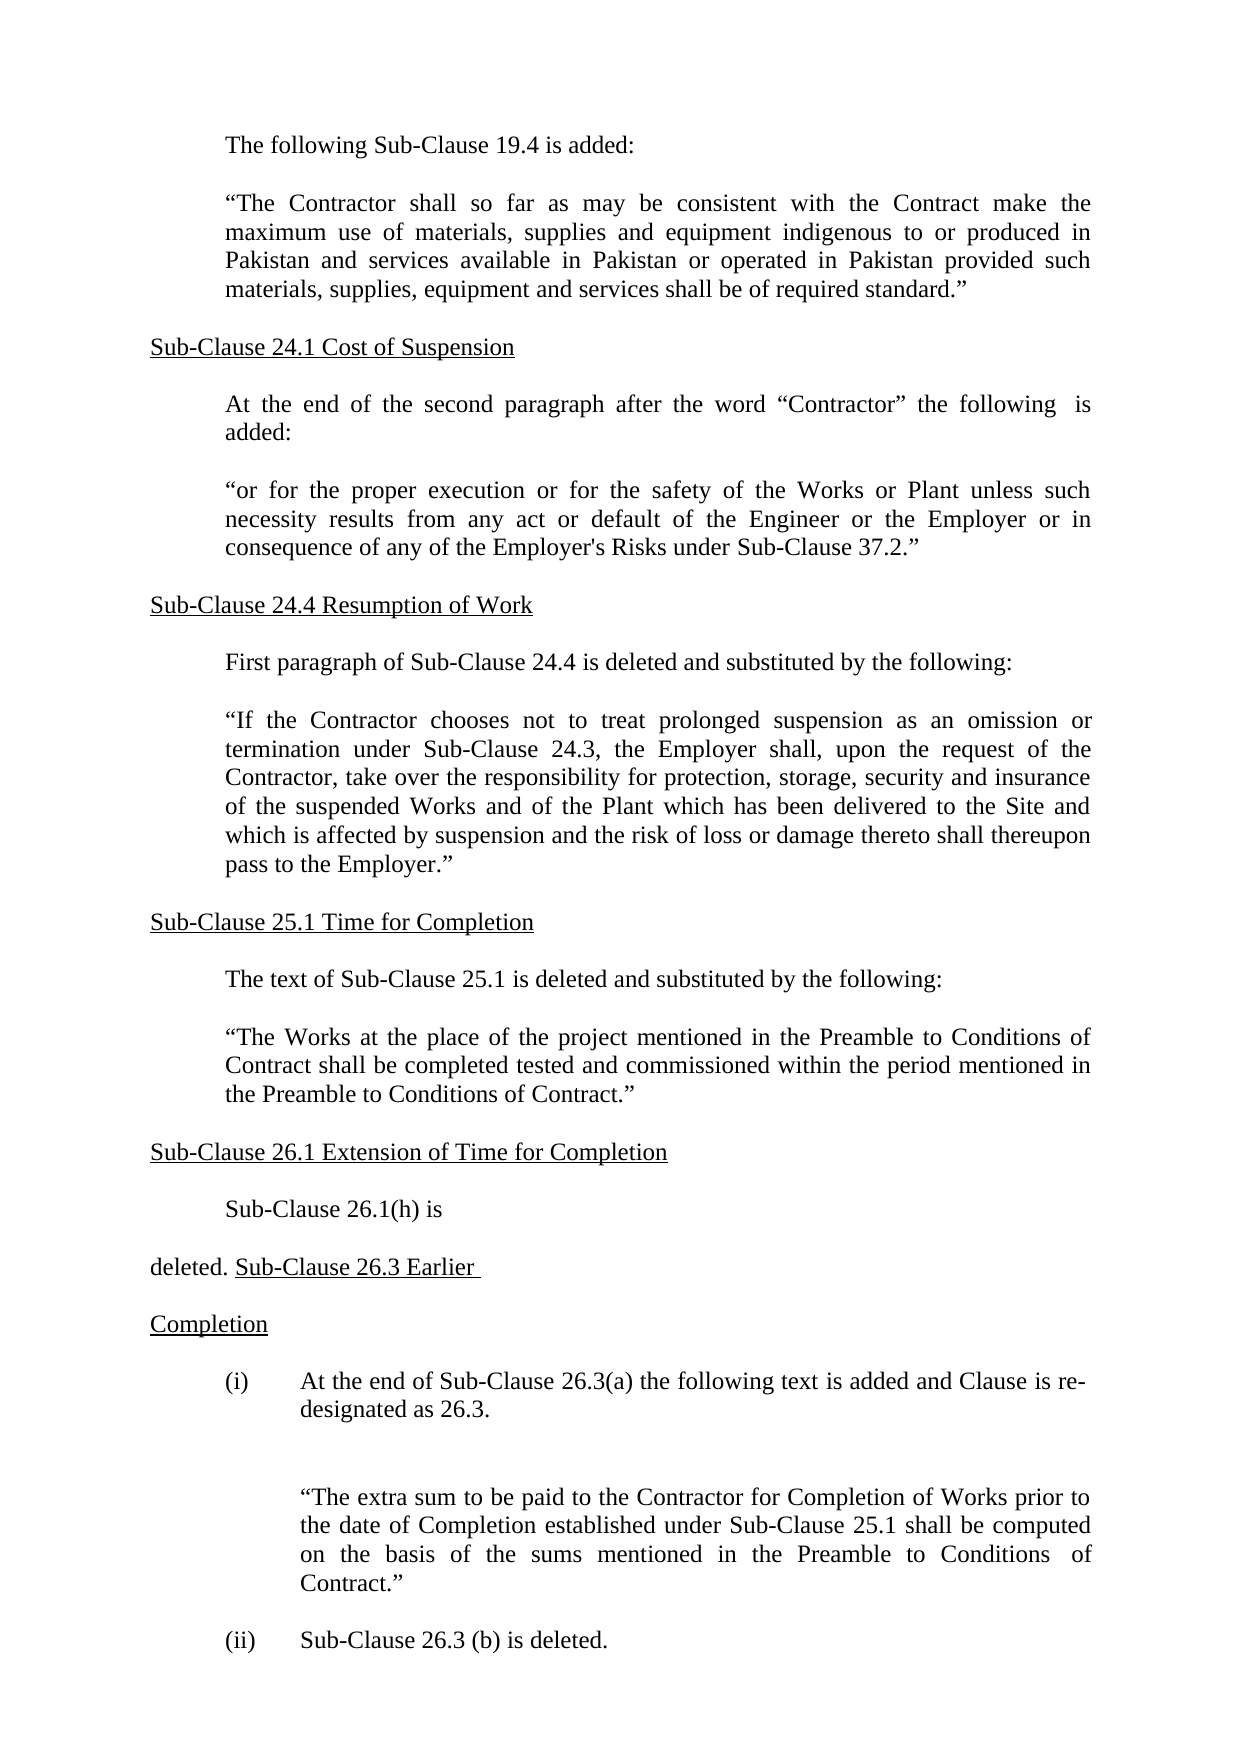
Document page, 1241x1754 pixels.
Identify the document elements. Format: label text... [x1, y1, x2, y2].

text “or for the proper execution or for the safety of the Works or Plant unless such necessity results from any act or default of the Engineer or the Employer or in consequence of any of the Employer's Risks under Sub-Clause 37.2.” [225, 475, 1092, 561]
list At the end of Sub-Clause 26.3(a) the following text is added and Clause is re- designated as 26.3. [225, 1367, 1087, 1423]
text Sub-Clause 25.1 Time for Completion [150, 907, 1146, 935]
text “The Contractor shall so far as may be consistent with the Contract make the maximum use of materials, supplies and equipment indigenous to or produced in Pakistan and services available in Pakistan or operated in Pakistan provided such materials, supplies, equipment and services shall be of required standard.” [225, 188, 1092, 303]
text At the end of the second paragraph after the word “Contractor” the following is added: [225, 390, 1091, 446]
text “If the Contractor chooses not to treat prolonged suspension as an omission or termination under Sub-Clause 24.3, the Employer shall, upon the request of the Contractor, take over the responsibility for protection, storage, security and insurance of the suspended Works and of the Plant which has been delivered to the Site and which is affected by suspension and the risk of loss or damage thereto shall thereupon pass to the Employer.” [225, 705, 1092, 877]
text The following Sub-Clause 19.4 is added: [225, 131, 1146, 159]
text Sub-Clause 24.4 Resumption of Work [150, 590, 1146, 619]
text “The Works at the place of the project mentioned in the Preamble to Conditions of Contract shall be completed tested and commissioned within the period mentioned in the Preamble to Conditions of Contract.” [225, 1022, 1092, 1108]
text The text of Sub-Clause 25.1 is deleted and substituted by the following: [225, 964, 1146, 993]
text “The extra sum to be paid to the Contractor for Completion of Works prior to the date of Completion established under Sub-Clause 25.1 shall be computed on the basis of the sums mentioned in the Preamble to Conditions of Contract.” [300, 1482, 1092, 1597]
text Sub-Clause 26.1 Extension of Time for Completion [150, 1137, 1146, 1165]
text Sub-Clause 26.1(h) is deleted. Sub-Clause 26.3 Earlier Completion [150, 1194, 526, 1338]
text First paragraph of Sub-Clause 24.4 is deleted and substituted by the following: [225, 647, 1146, 676]
text Sub-Clause 24.1 Cost of Suspension [150, 332, 1146, 361]
list Sub-Clause 26.3 (b) is deleted. [225, 1625, 1146, 1654]
